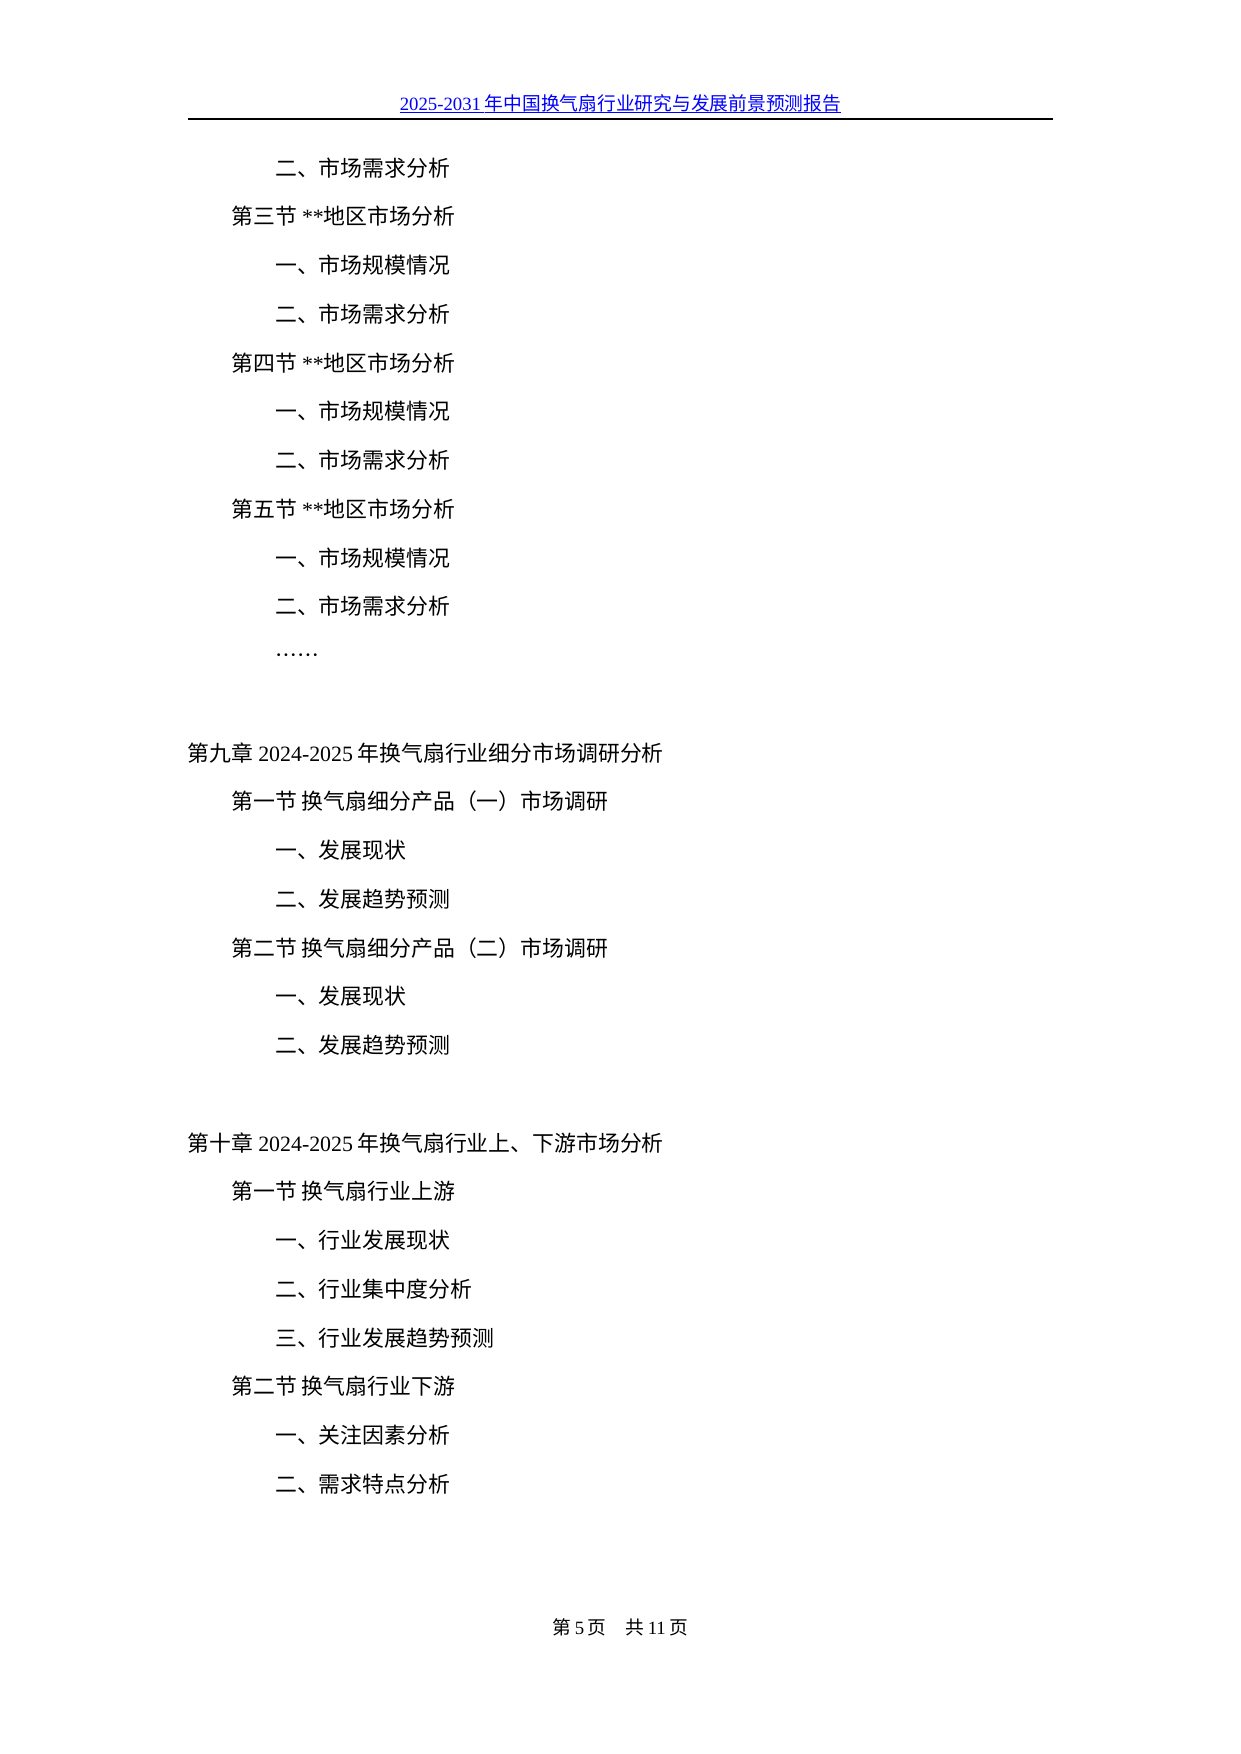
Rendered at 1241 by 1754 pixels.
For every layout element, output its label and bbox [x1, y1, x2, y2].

text [187, 150, 1053, 1499]
